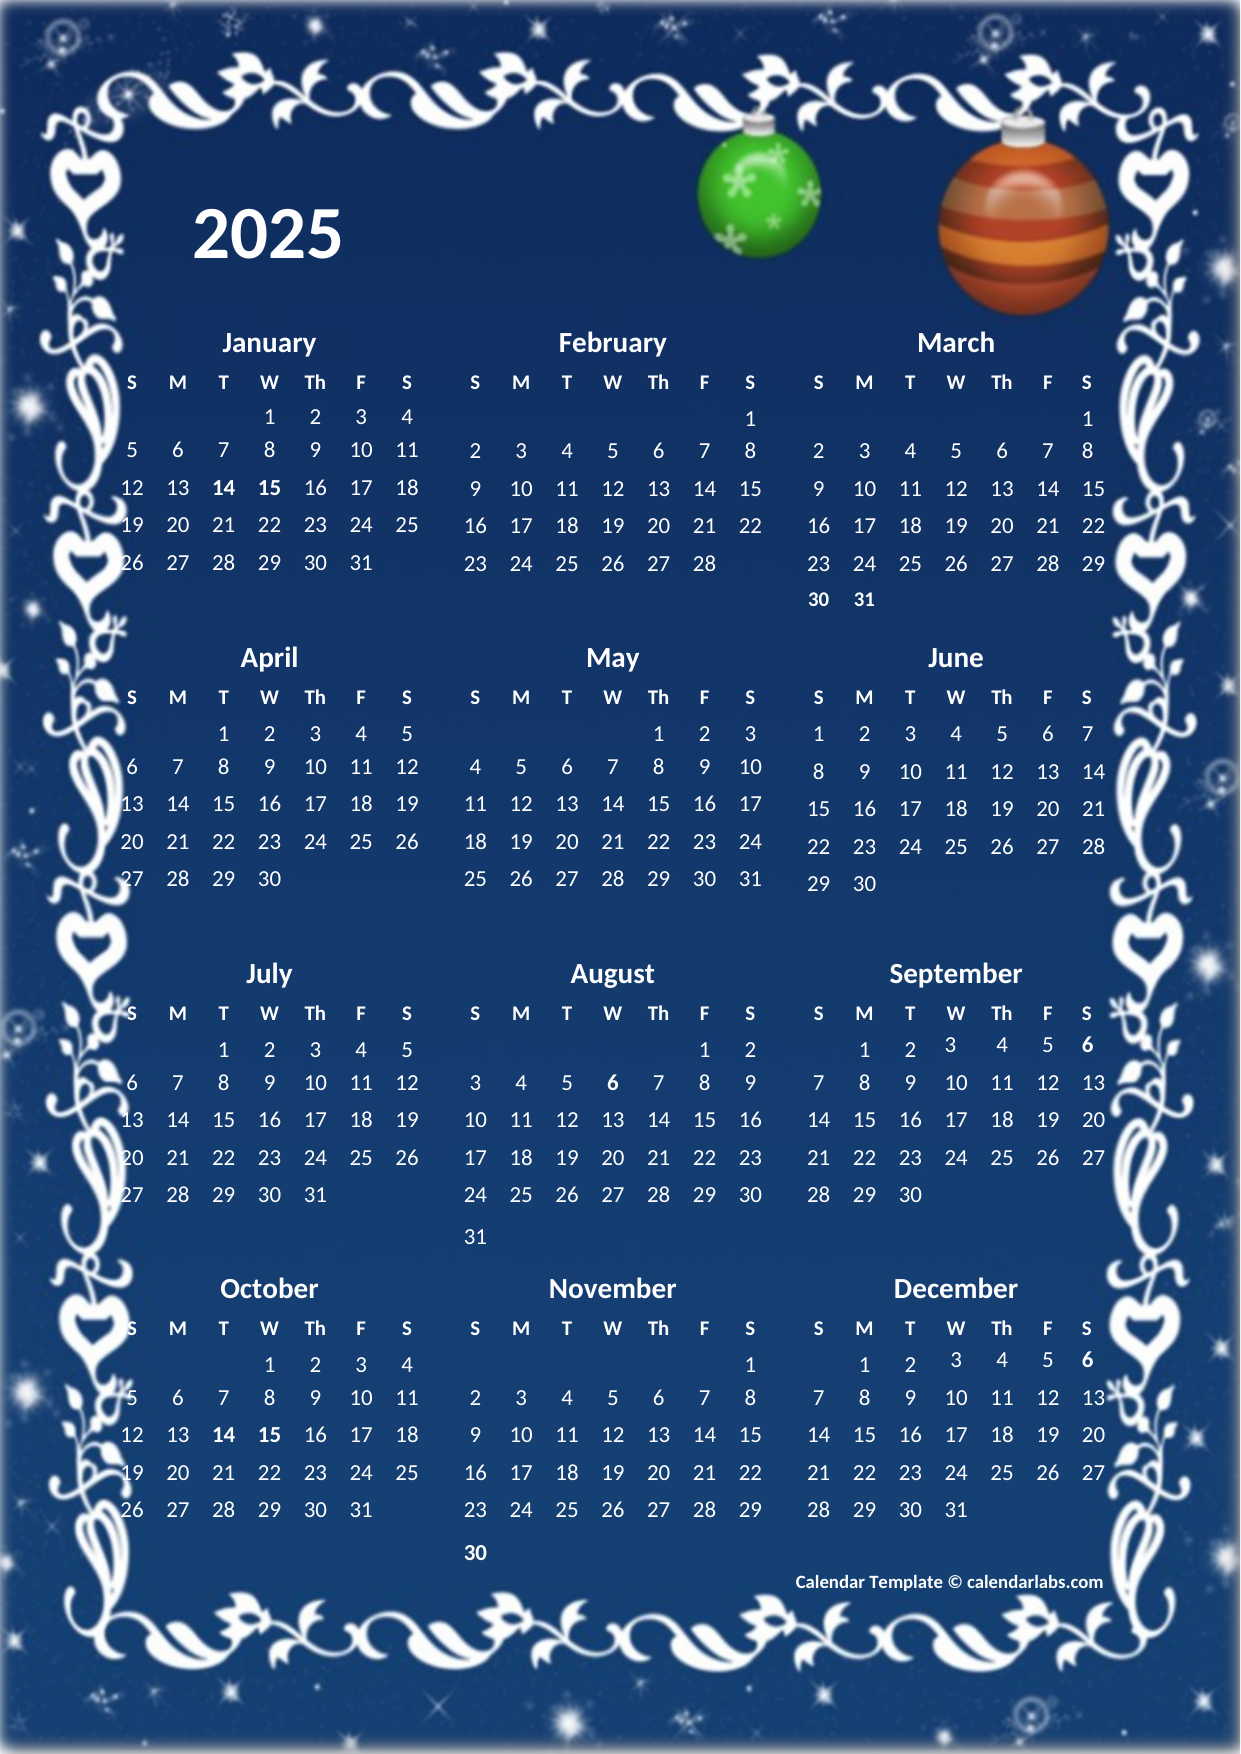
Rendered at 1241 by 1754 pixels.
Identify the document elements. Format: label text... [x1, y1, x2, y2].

table_cell [441, 1271, 784, 1593]
table_cell [784, 640, 1128, 955]
table_cell [441, 640, 784, 955]
table_cell [784, 955, 1128, 1271]
table_cell [441, 955, 784, 1271]
table_header [441, 324, 784, 639]
table_cell [98, 640, 441, 955]
table_header [784, 324, 1128, 639]
table_header 2025 [181, 186, 480, 278]
table_cell Calendar Template © calendarlabs.com [784, 1271, 1128, 1593]
table_cell [98, 955, 441, 1271]
picture [0, 0, 1241, 1754]
table_header [98, 324, 441, 639]
table_cell [98, 1271, 441, 1593]
